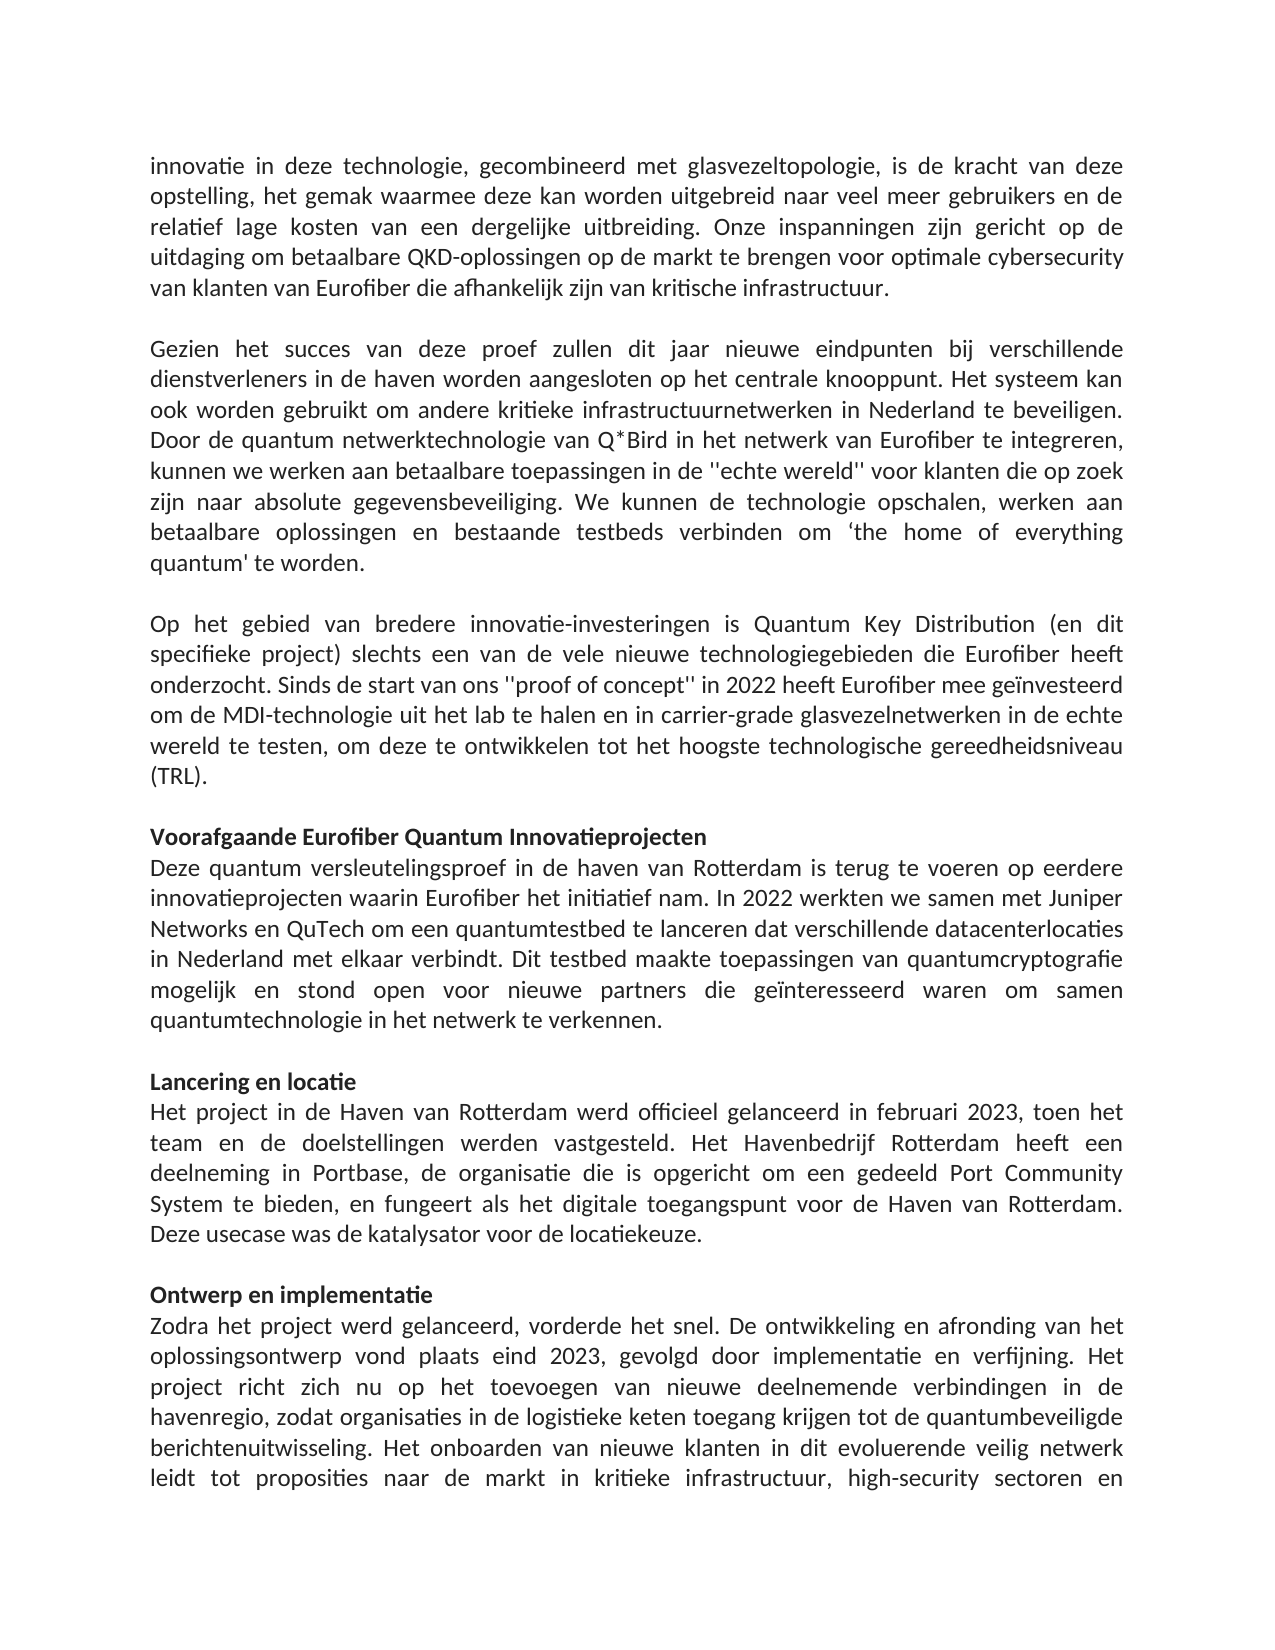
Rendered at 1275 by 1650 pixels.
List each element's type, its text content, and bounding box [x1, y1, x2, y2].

text Het project in de Haven van Rotterdam werd officieel gelanceerd in februari 2023, toen het team en de doelstellingen werden vastgesteld. Het Havenbedrijf Rotterdam heeft een deelneming in Portbase, de organisatie die is opgericht om een gedeeld Port Community System te bieden, en fungeert als het digitale toegangspunt voor de Haven van Rotterdam. Deze usecase was de katalysator voor de locatiekeuze. [150, 1096, 1125, 1249]
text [150, 150, 1125, 303]
text Op het gebied van bredere innovatie-investeringen is Quantum Key Distribution (en dit specifieke project) slechts een van de vele nieuwe technologiegebieden die Eurofiber heeft onderzocht. Sinds de start van ons ''proof of concept'' in 2022 heeft Eurofiber mee geïnvesteerd om de MDI-technologie uit het lab te halen en in carrier-grade glasvezelnetwerken in de echte wereld te testen, om deze te ontwikkelen tot het hoogste technologische gereedheidsniveau (TRL). [150, 608, 1125, 791]
text Gezien het succes van deze proef zullen dit jaar nieuwe eindpunten bij verschillende dienstverleners in de haven worden aangesloten op het centrale knooppunt. Het systeem kan ook worden gebruikt om andere kritieke infrastructuurnetwerken in Nederland te beveiligen. Door de quantum netwerktechnologie van Q*Bird in het netwerk van Eurofiber te integreren, kunnen we werken aan betaalbare toepassingen in de ''echte wereld'' voor klanten die op zoek zijn naar absolute gegevensbeveiliging. We kunnen de technologie opschalen, werken aan betaalbare oplossingen en bestaande testbeds verbinden om ‘the home of everything quantum' te worden. [150, 333, 1125, 577]
text Lancering en locatie [150, 1066, 1125, 1096]
text Deze quantum versleutelingsproef in de haven van Rotterdam is terug te voeren op eerdere innovatieprojecten waarin Eurofiber het initiatief nam. In 2022 werkten we samen met Juniper Networks en QuTech om een quantumtestbed te lanceren dat verschillende datacenterlocaties in Nederland met elkaar verbindt. Dit testbed maakte toepassingen van quantumcryptografie mogelijk en stond open voor nieuwe partners die geïnteresseerd waren om samen quantumtechnologie in het netwerk te verkennen. [150, 852, 1125, 1035]
text Ontwerp en implementatie [150, 1279, 1125, 1310]
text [150, 1310, 1125, 1493]
text Voorafgaande Eurofiber Quantum Innovatieprojecten [150, 821, 1125, 852]
